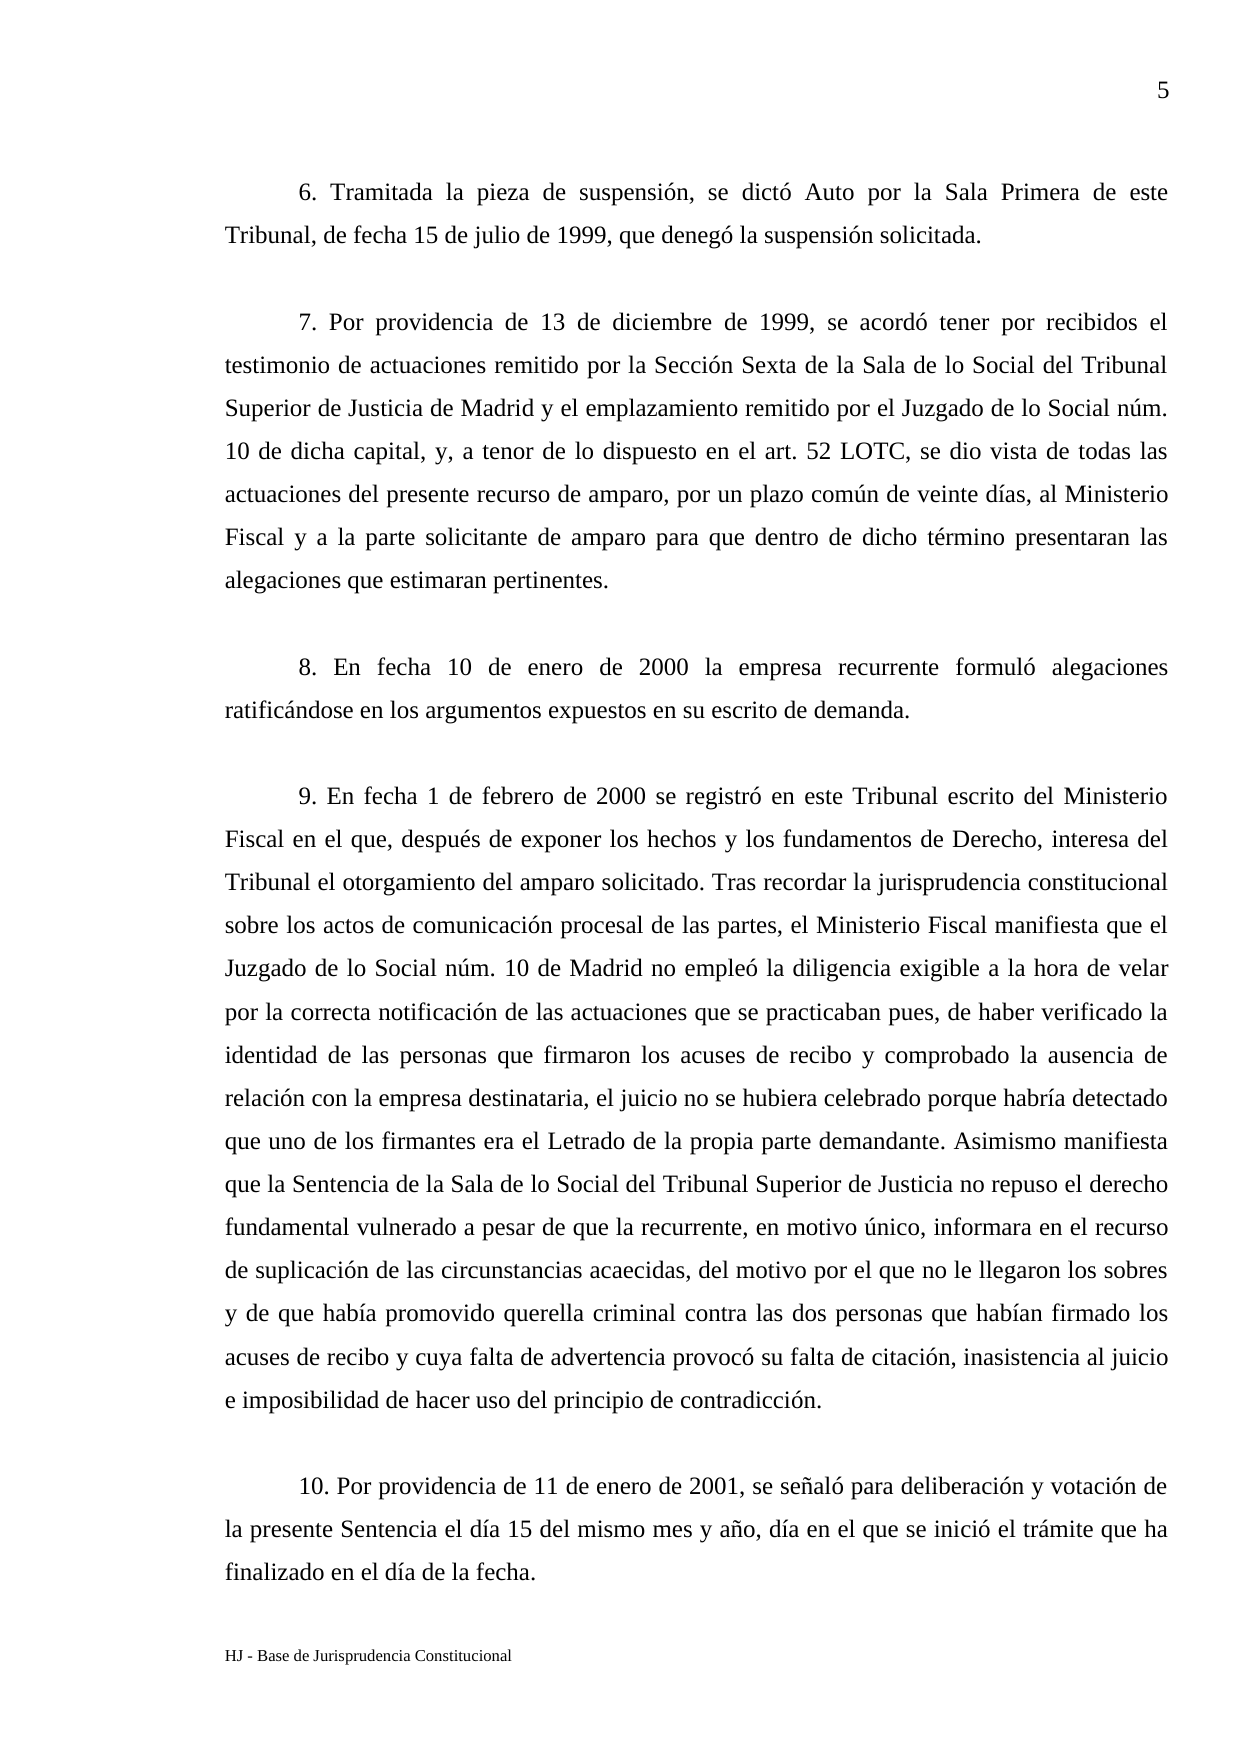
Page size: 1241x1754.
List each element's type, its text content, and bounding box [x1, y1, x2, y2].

text 9. En fecha 1 de febrero de 2000 se registró en este Tribunal escrito del Ministerio Fiscal en el que, después de exponer los hechos y los fundamentos de Derecho, interesa del Tribunal el otorgamiento del amparo solicitado. Tras recordar la jurisprudencia constitucional sobre los actos de comunicación procesal de las partes, el Ministerio Fiscal manifiesta que el Juzgado de lo Social núm. 10 de Madrid no empleó la diligencia exigible a la hora de velar por la correcta notificación de las actuaciones que se practicaban pues, de haber verificado la identidad de las personas que firmaron los acuses de recibo y comprobado la ausencia de relación con la empresa destinataria, el juicio no se hubiera celebrado porque habría detectado que uno de los firmantes era el Letrado de la propia parte demandante. Asimismo manifiesta que la Sentencia de la Sala de lo Social del Tribunal Superior de Justicia no repuso el derecho fundamental vulnerado a pesar de que la recurrente, en motivo único, informara en el recurso de suplicación de las circunstancias acaecidas, del motivo por el que no le llegaron los sobres y de que había promovido querella criminal contra las dos personas que habían firmado los acuses de recibo y cuya falta de advertencia provocó su falta de citación, inasistencia al juicio e imposibilidad de hacer uso del principio de contradicción. [224, 781, 1169, 1413]
text 6. Tramitada la pieza de suspensión, se dictó Auto por la Sala Primera de este Tribunal, de fecha 15 de julio de 1999, que denegó la suspensión solicitada. [224, 177, 1169, 249]
text 8. En fecha 10 de enero de 2000 la empresa recurrente formuló alegaciones ratificándose en los argumentos expuestos en su escrito de demanda. [224, 652, 1169, 723]
text 10. Por providencia de 11 de enero de 2001, se señaló para deliberación y votación de la presente Sentencia el día 15 del mismo mes y año, día en el que se inició el trámite que ha finalizado en el día de la fecha. [224, 1471, 1169, 1586]
text 7. Por providencia de 13 de diciembre de 1999, se acordó tener por recibidos el testimonio de actuaciones remitido por la Sección Sexta de la Sala de lo Social del Tribunal Superior de Justicia de Madrid y el emplazamiento remitido por el Juzgado de lo Social núm. 10 de dicha capital, y, a tenor de lo dispuesto en el art. 52 LOTC, se dio vista de todas las actuaciones del presente recurso de amparo, por un plazo común de veinte días, al Ministerio Fiscal y a la parte solicitante de amparo para que dentro de dicho término presentaran las alegaciones que estimaran pertinentes. [224, 307, 1169, 594]
